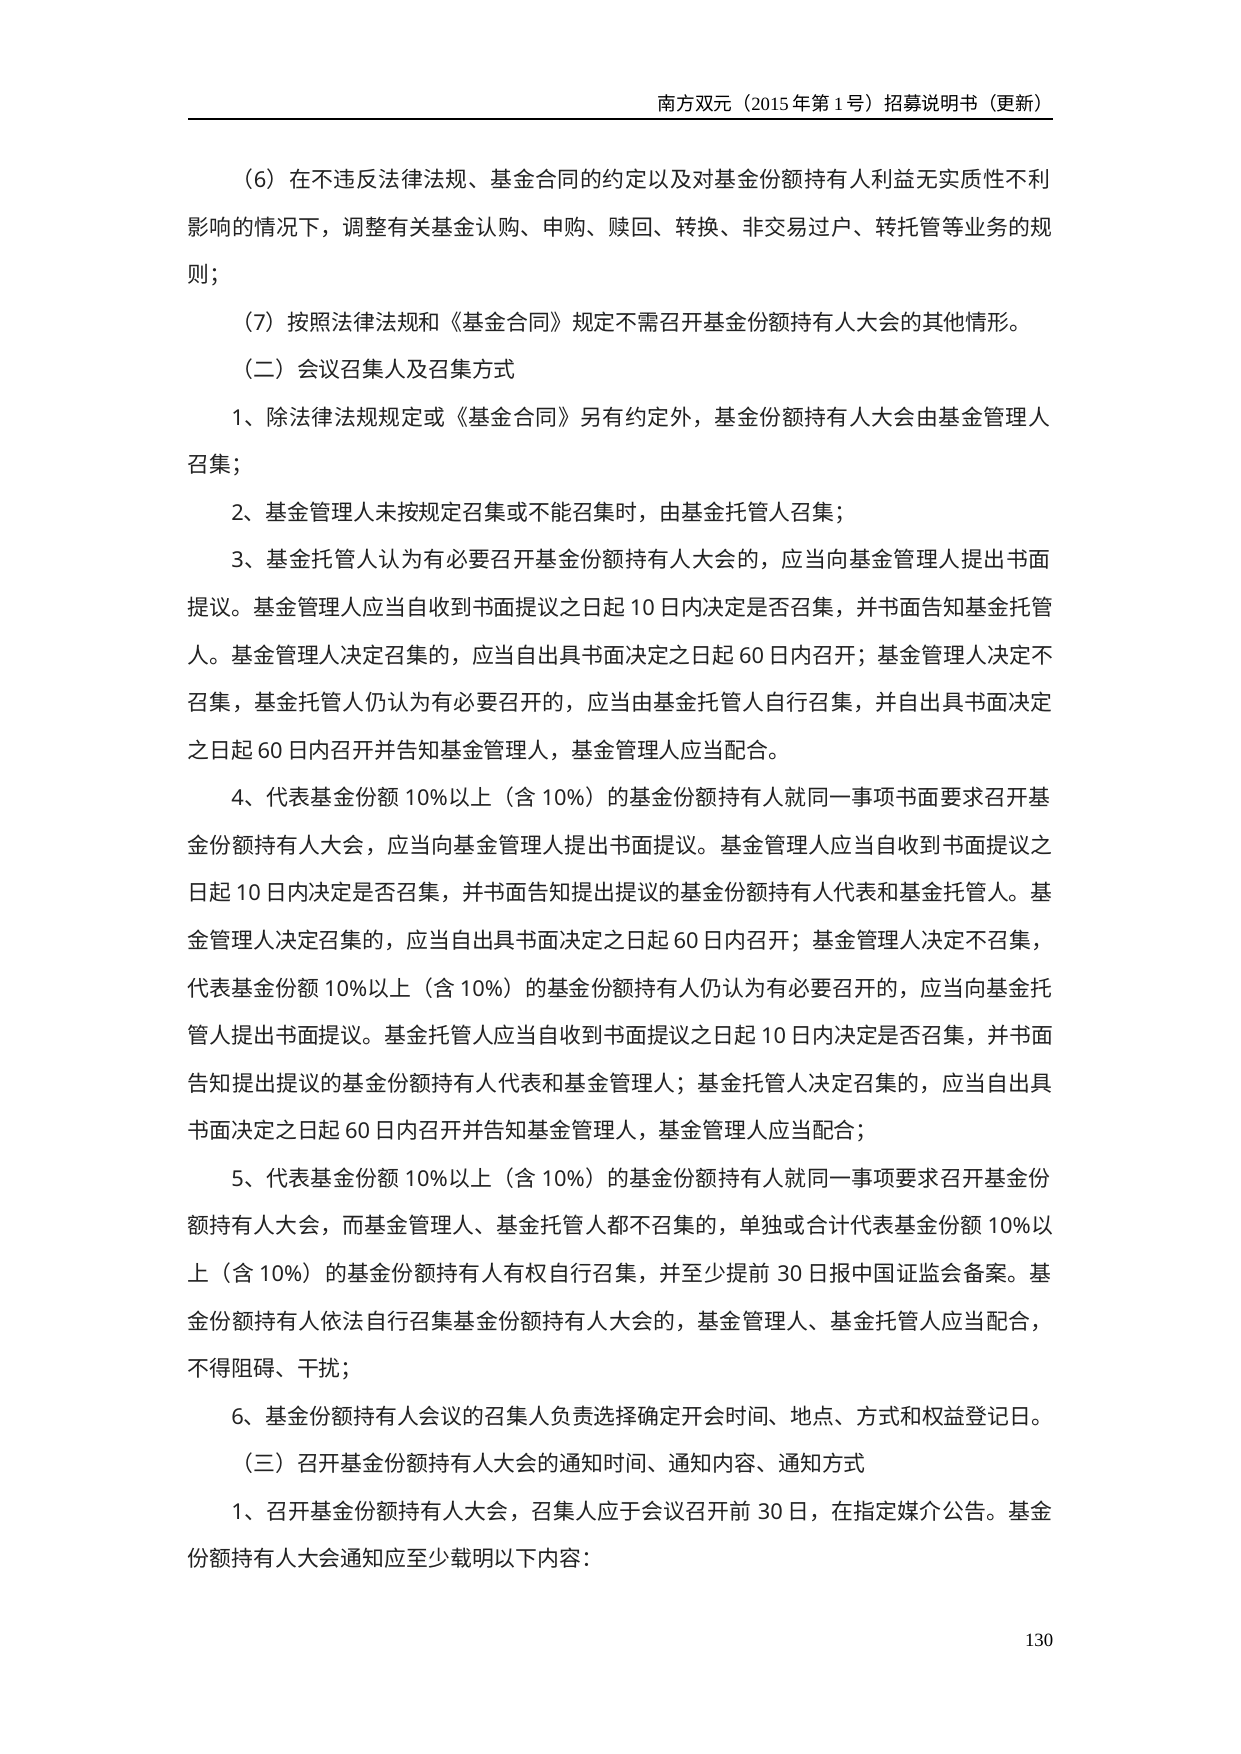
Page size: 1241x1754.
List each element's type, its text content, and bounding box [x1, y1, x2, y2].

text 2、基金管理人未按规定召集或不能召集时，由基金托管人召集； [187, 495, 1053, 527]
text 5、代表基金份额10%以上（含10%）的基金份额持有人就同一事项要求召开基金份额持有人大会，而基金管理人、基金托管人都不召集的，单独或合计代表基金份额10%以上（含10%）的基金份额持有人有权自行召集，并至少提前30日报中国证监会备案。基金份额持有人依法自行召集基金份额持有人大会的，基金管理人、基金托管人应当配合，不得阻碍、干扰； [187, 1161, 1053, 1383]
text 6、基金份额持有人会议的召集人负责选择确定开会时间、地点、方式和权益登记日。 [187, 1399, 1053, 1431]
text （三）召开基金份额持有人大会的通知时间、通知内容、通知方式 [187, 1446, 1053, 1478]
text 1、召开基金份额持有人大会，召集人应于会议召开前30日，在指定媒介公告。基金份额持有人大会通知应至少载明以下内容： [187, 1494, 1053, 1573]
text 3、基金托管人认为有必要召开基金份额持有人大会的，应当向基金管理人提出书面提议。基金管理人应当自收到书面提议之日起10日内决定是否召集，并书面告知基金托管人。基金管理人决定召集的，应当自出具书面决定之日起60日内召开；基金管理人决定不召集，基金托管人仍认为有必要召开的，应当由基金托管人自行召集，并自出具书面决定之日起60日内召开并告知基金管理人，基金管理人应当配合。 [187, 542, 1053, 764]
text （6）在不违反法律法规、基金合同的约定以及对基金份额持有人利益无实质性不利影响的情况下，调整有关基金认购、申购、赎回、转换、非交易过户、转托管等业务的规则； [187, 162, 1053, 289]
text （7）按照法律法规和《基金合同》规定不需召开基金份额持有人大会的其他情形。 [187, 304, 1053, 336]
text 4、代表基金份额10%以上（含10%）的基金份额持有人就同一事项书面要求召开基金份额持有人大会，应当向基金管理人提出书面提议。基金管理人应当自收到书面提议之日起10日内决定是否召集，并书面告知提出提议的基金份额持有人代表和基金托管人。基金管理人决定召集的，应当自出具书面决定之日起60日内召开；基金管理人决定不召集，代表基金份额10%以上（含10%）的基金份额持有人仍认为有必要召开的，应当向基金托管人提出书面提议。基金托管人应当自收到书面提议之日起10日内决定是否召集，并书面告知提出提议的基金份额持有人代表和基金管理人；基金托管人决定召集的，应当自出具书面决定之日起60日内召开并告知基金管理人，基金管理人应当配合； [187, 780, 1053, 1145]
text 1、除法律法规规定或《基金合同》另有约定外，基金份额持有人大会由基金管理人召集； [187, 400, 1053, 479]
text （二）会议召集人及召集方式 [187, 352, 1053, 384]
